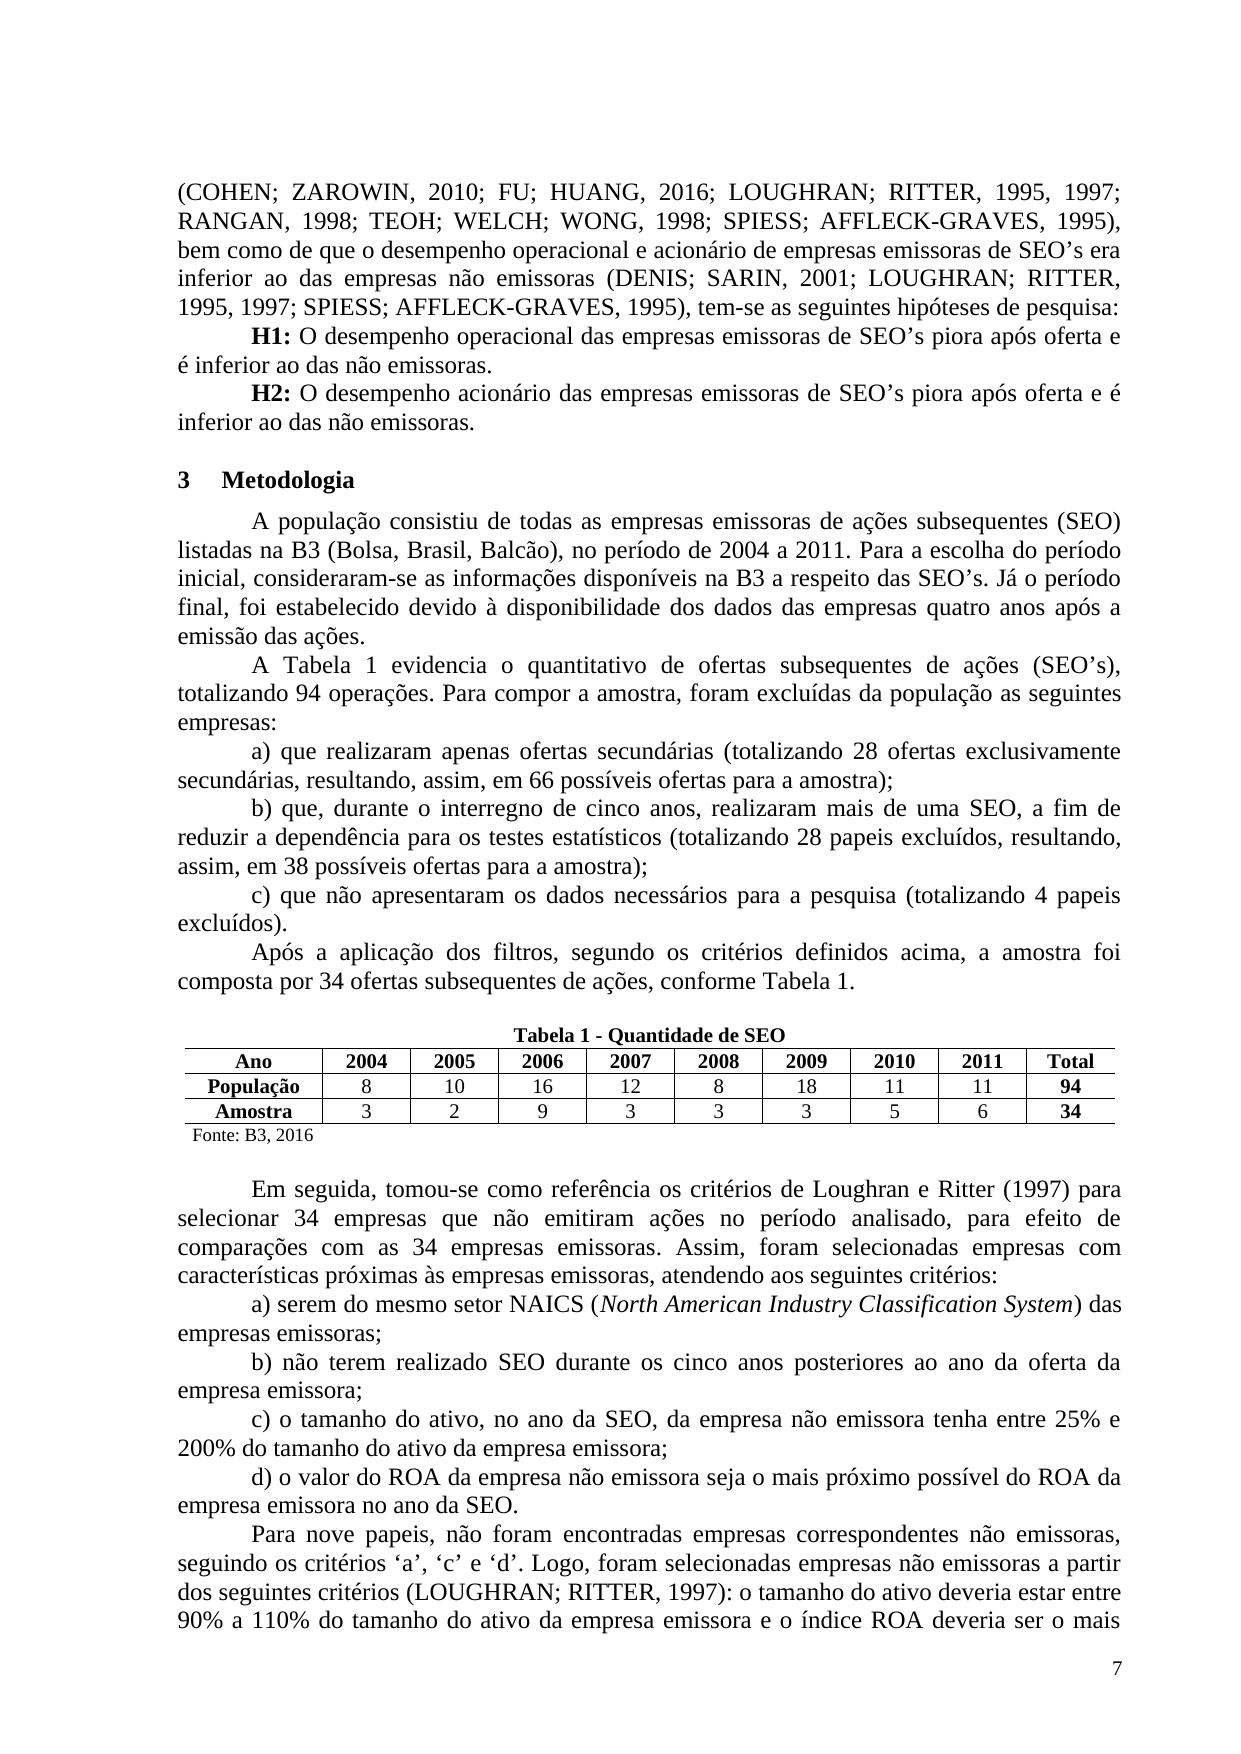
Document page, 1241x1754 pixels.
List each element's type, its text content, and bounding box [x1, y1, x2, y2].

table_cell 8 [675, 1074, 762, 1098]
table_header 2011 [939, 1049, 1026, 1073]
table_cell 6 [939, 1099, 1026, 1123]
table_cell 8 [323, 1074, 410, 1098]
text Após a aplicação dos filtros, segundo os critérios definidos acima, a amostra foi composta por 34 ofertas subsequentes de ações, conforme Tabela 1. [177, 937, 1122, 995]
text H2: O desempenho acionário das empresas emissoras de SEO’s piora após oferta e é inferior ao das não emissoras. [177, 378, 1122, 436]
table_cell 3 [675, 1099, 762, 1123]
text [177, 1519, 1122, 1634]
table_cell 5 [851, 1099, 938, 1123]
table_header Ano [185, 1049, 322, 1073]
table_cell 10 [411, 1074, 498, 1098]
text H1: O desempenho operacional das empresas emissoras de SEO’s piora após oferta e é inferior ao das não emissoras. [177, 321, 1122, 378]
table_cell 11 [851, 1074, 938, 1098]
text Tabela 1 - Quantidade de SEO [177, 1023, 1122, 1047]
table_cell 3 [323, 1099, 410, 1123]
table_cell 18 [763, 1074, 850, 1098]
text a) serem do mesmo setor NAICS (North American Industry Classification System) das empresas emissoras; [177, 1289, 1122, 1347]
table_cell 11 [939, 1074, 1026, 1098]
table_header 2010 [851, 1049, 938, 1073]
text c) o tamanho do ativo, no ano da SEO, da empresa não emissora tenha entre 25% e 200% do tamanho do ativo da empresa emissora; [177, 1404, 1122, 1462]
table_cell 94 [1027, 1074, 1115, 1098]
text A Tabela 1 evidencia o quantitativo de ofertas subsequentes de ações (SEO’s), totalizando 94 operações. Para compor a amostra, foram excluídas da população as seguintes empresas: [177, 650, 1122, 736]
table_header Total [1027, 1049, 1115, 1073]
text c) que não apresentaram os dados necessários para a pesquisa (totalizando 4 papeis excluídos). [177, 880, 1122, 937]
table_cell 16 [499, 1074, 586, 1098]
table_cell 9 [499, 1099, 586, 1123]
text Em seguida, tomou-se como referência os critérios de Loughran e Ritter (1997) para selecionar 34 empresas que não emitiram ações no período analisado, para efeito de comparações com as 34 empresas emissoras. Assim, foram selecionadas empresas com características próximas às empresas emissoras, atendendo aos seguintes critérios: [177, 1174, 1122, 1289]
table_cell Amostra [185, 1099, 322, 1123]
table_cell 3 [587, 1099, 674, 1123]
table_header 2007 [587, 1049, 674, 1073]
list Metodologia [177, 465, 1122, 493]
text a) que realizaram apenas ofertas secundárias (totalizando 28 ofertas exclusivamente secundárias, resultando, assim, em 66 possíveis ofertas para a amostra); [177, 736, 1122, 793]
table_cell 2 [411, 1099, 498, 1123]
table_cell 34 [1027, 1099, 1115, 1123]
table_header 2004 [323, 1049, 410, 1073]
table_cell 12 [587, 1074, 674, 1098]
table_header 2009 [763, 1049, 850, 1073]
table_cell População [185, 1074, 322, 1098]
table_cell 3 [763, 1099, 850, 1123]
text d) o valor do ROA da empresa não emissora seja o mais próximo possível do ROA da empresa emissora no ano da SEO. [177, 1462, 1122, 1519]
table_header 2006 [499, 1049, 586, 1073]
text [177, 177, 1122, 321]
table_header 2005 [411, 1049, 498, 1073]
table_header 2008 [675, 1049, 762, 1073]
text Fonte: B3, 2016 [192, 1124, 1122, 1145]
text b) não terem realizado SEO durante os cinco anos posteriores ao ano da oferta da empresa emissora; [177, 1347, 1122, 1404]
text b) que, durante o interregno de cinco anos, realizaram mais de uma SEO, a fim de reduzir a dependência para os testes estatísticos (totalizando 28 papeis excluídos, resultando, assim, em 38 possíveis ofertas para a amostra); [177, 793, 1122, 880]
text A população consistiu de todas as empresas emissoras de ações subsequentes (SEO) listadas na B3 (Bolsa, Brasil, Balcão), no período de 2004 a 2011. Para a escolha do período inicial, consideraram-se as informações disponíveis na B3 a respeito das SEO’s. Já o período final, foi estabelecido devido à disponibilidade dos dados das empresas quatro anos após a emissão das ações. [177, 506, 1122, 650]
